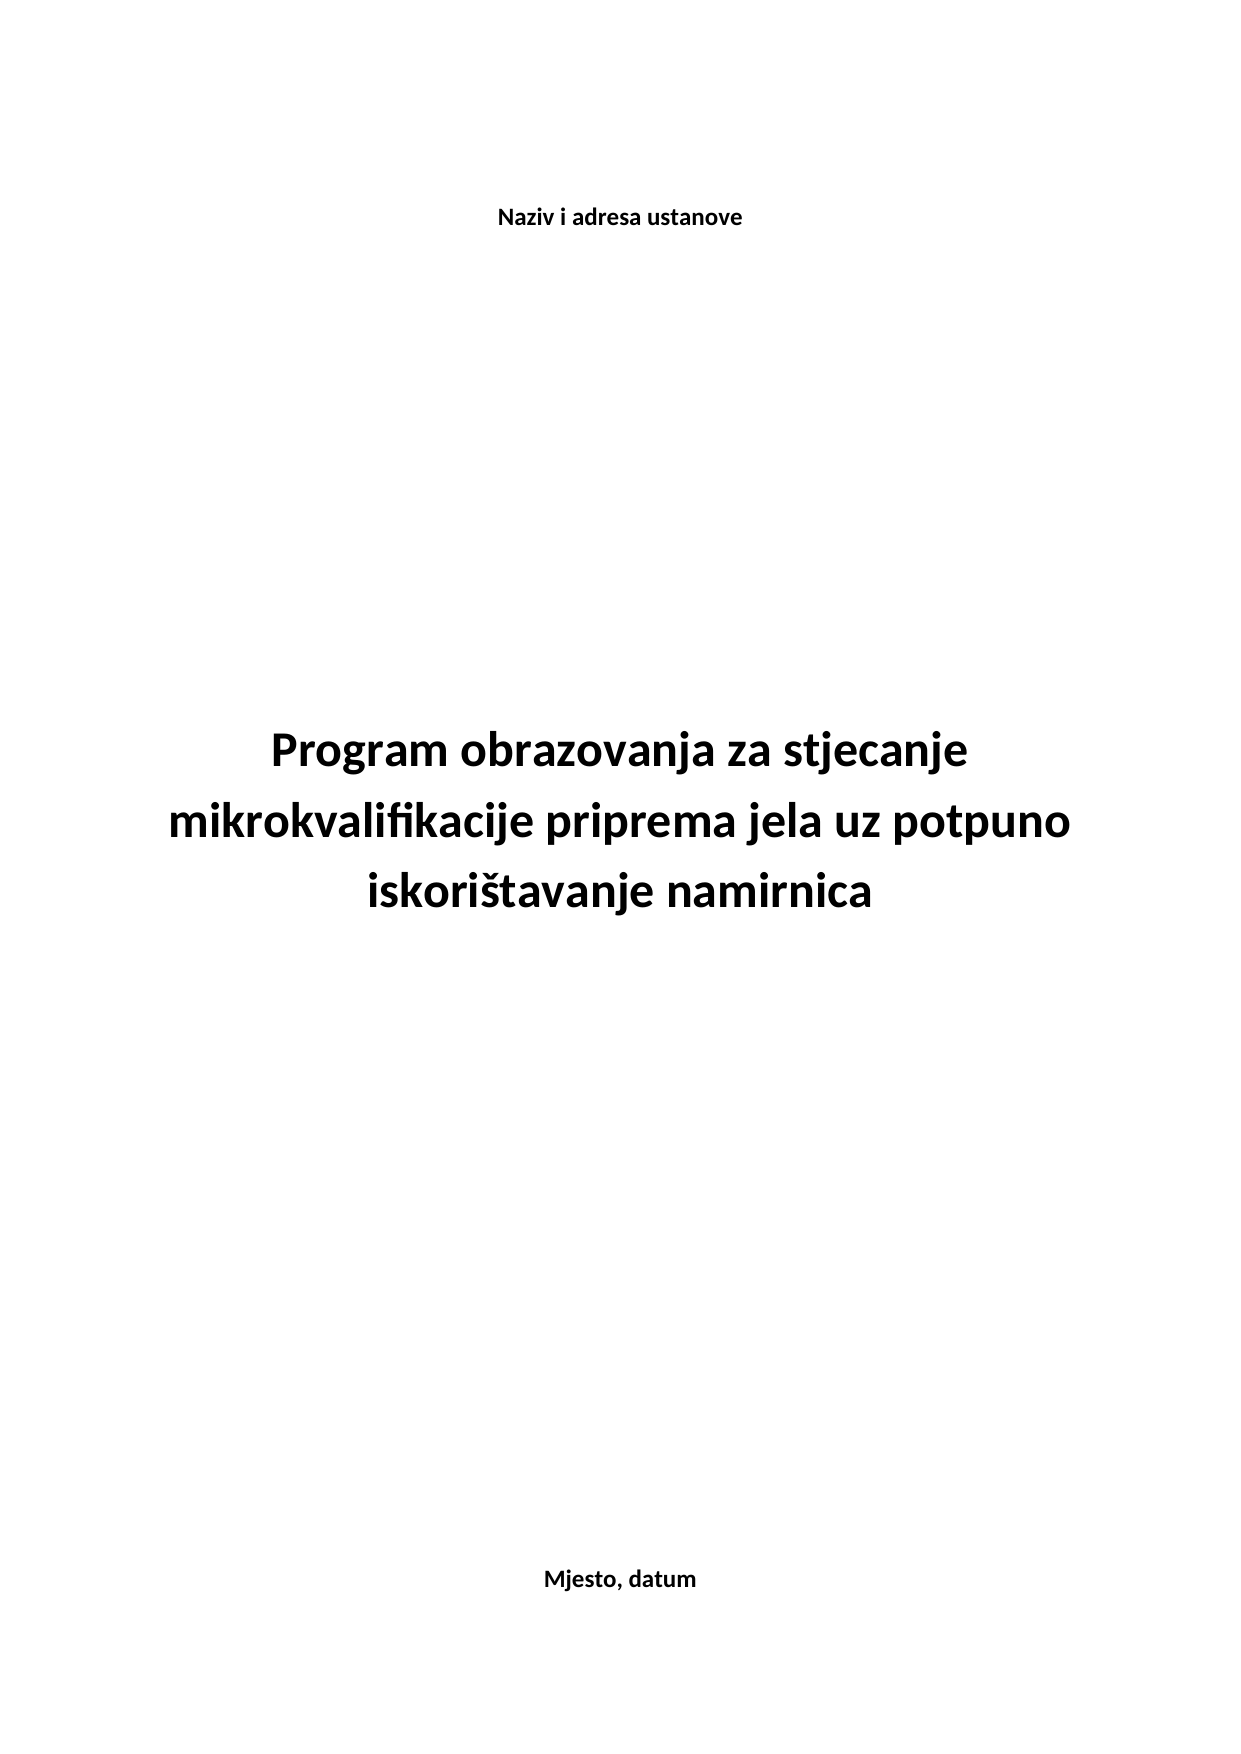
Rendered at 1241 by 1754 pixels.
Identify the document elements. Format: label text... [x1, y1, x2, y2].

text Mjesto, datum [148, 1564, 1093, 1594]
text Naziv i adresa ustanove [148, 201, 1093, 232]
text Program obrazovanja za stjecanje mikrokvalifikacije priprema jela uz potpuno iskorištavanje namirnica [148, 718, 1093, 919]
